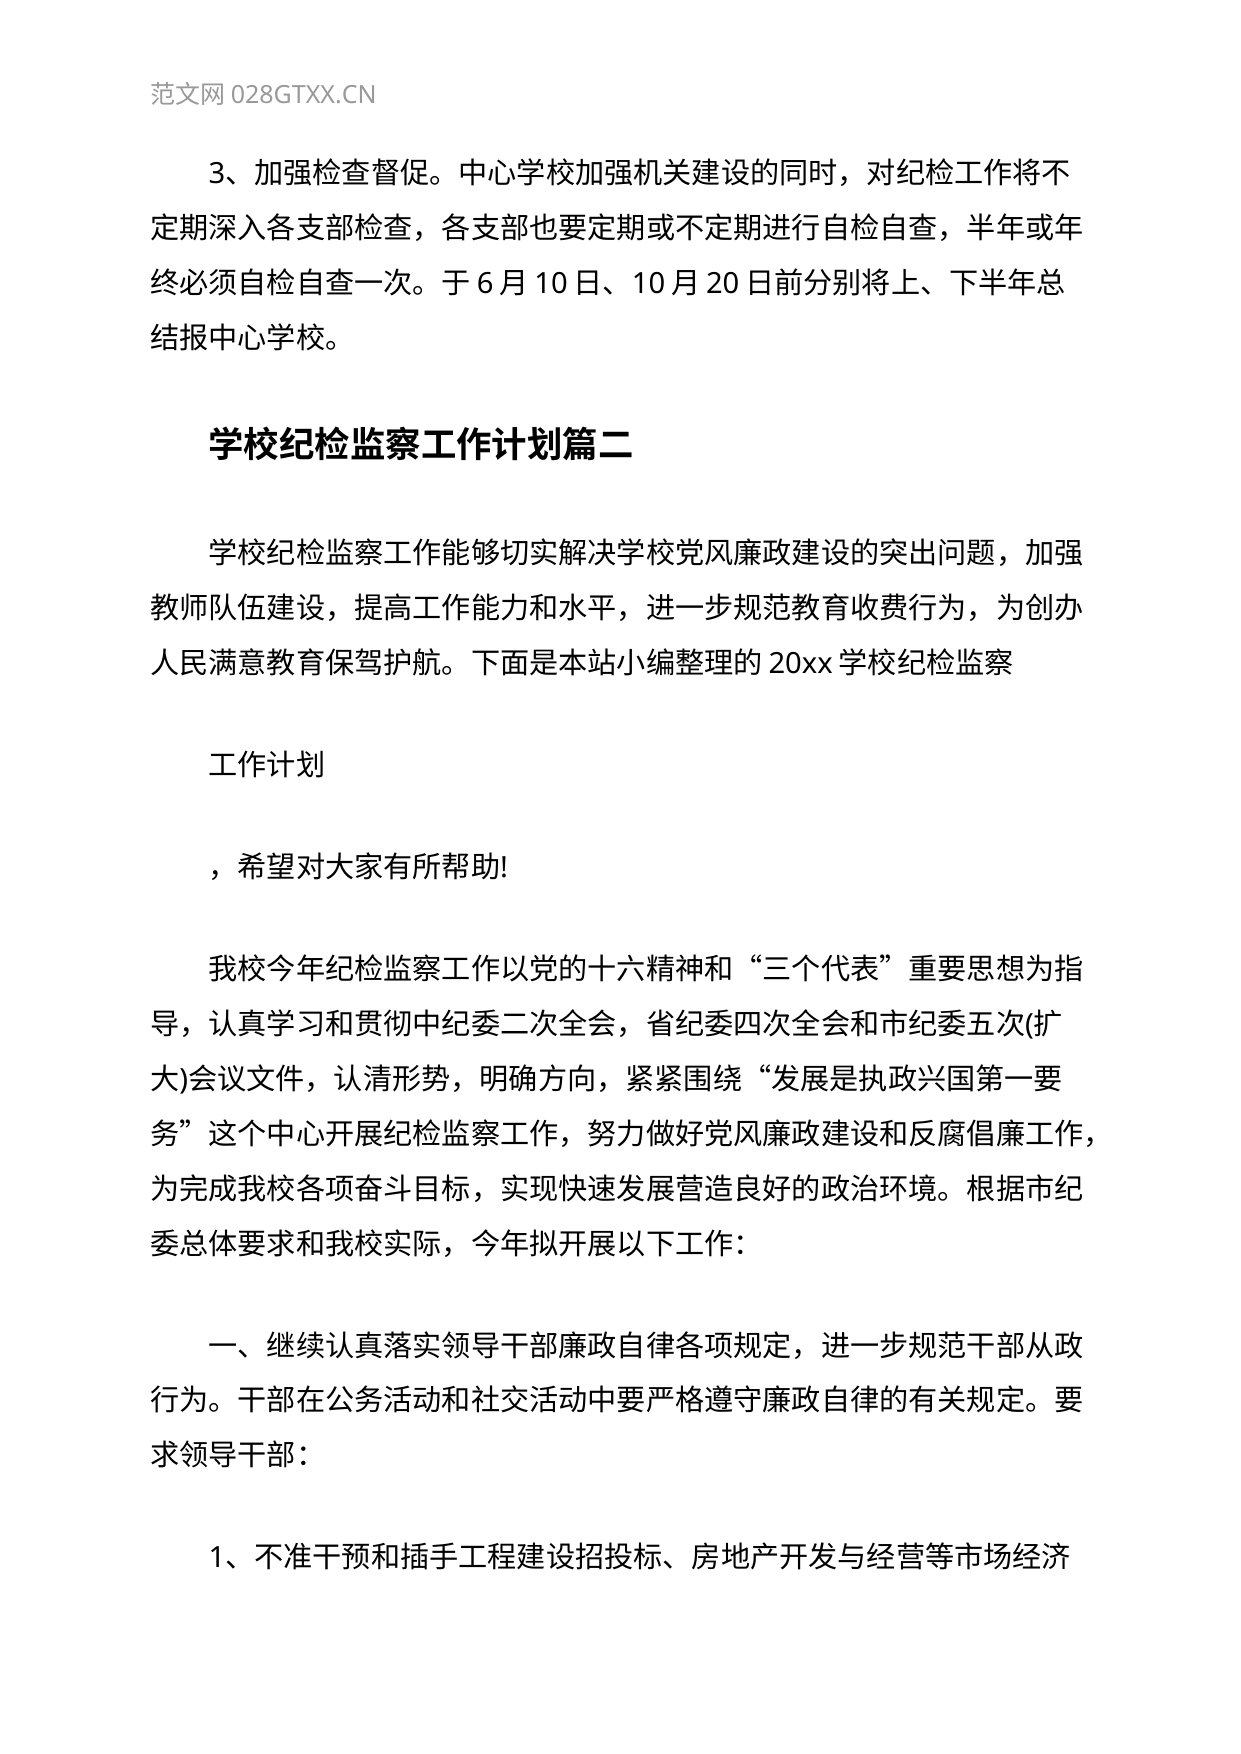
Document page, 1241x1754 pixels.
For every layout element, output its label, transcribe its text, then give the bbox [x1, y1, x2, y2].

text ，希望对大家有所帮助! [150, 844, 1090, 886]
text 一、继续认真落实领导干部廉政自律各项规定，进一步规范干部从政行为。干部在公务活动和社交活动中要严格遵守廉政自律的有关规定。要求领导干部： [150, 1322, 1090, 1474]
text 学校纪检监察工作计划篇二 [150, 417, 1090, 468]
text 3、加强检查督促。中心学校加强机关建设的同时，对纪检工作将不定期深入各支部检查，各支部也要定期或不定期进行自检自查，半年或年终必须自检自查一次。于6月10日、10月20日前分别将上、下半年总结报中心学校。 [150, 150, 1090, 357]
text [150, 1534, 1090, 1576]
text 工作计划 [150, 742, 1090, 784]
text 我校今年纪检监察工作以党的十六精神和“三个代表”重要思想为指导，认真学习和贯彻中纪委二次全会，省纪委四次全会和市纪委五次(扩大)会议文件，认清形势，明确方向，紧紧围绕“发展是执政兴国第一要务”这个中心开展纪检监察工作，努力做好党风廉政建设和反腐倡廉工作，为完成我校各项奋斗目标，实现快速发展营造良好的政治环境。根据市纪委总体要求和我校实际，今年拟开展以下工作： [150, 946, 1090, 1263]
text 学校纪检监察工作能够切实解决学校党风廉政建设的突出问题，加强教师队伍建设，提高工作能力和水平，进一步规范教育收费行为，为创办人民满意教育保驾护航。下面是本站小编整理的20xx学校纪检监察 [150, 530, 1090, 682]
